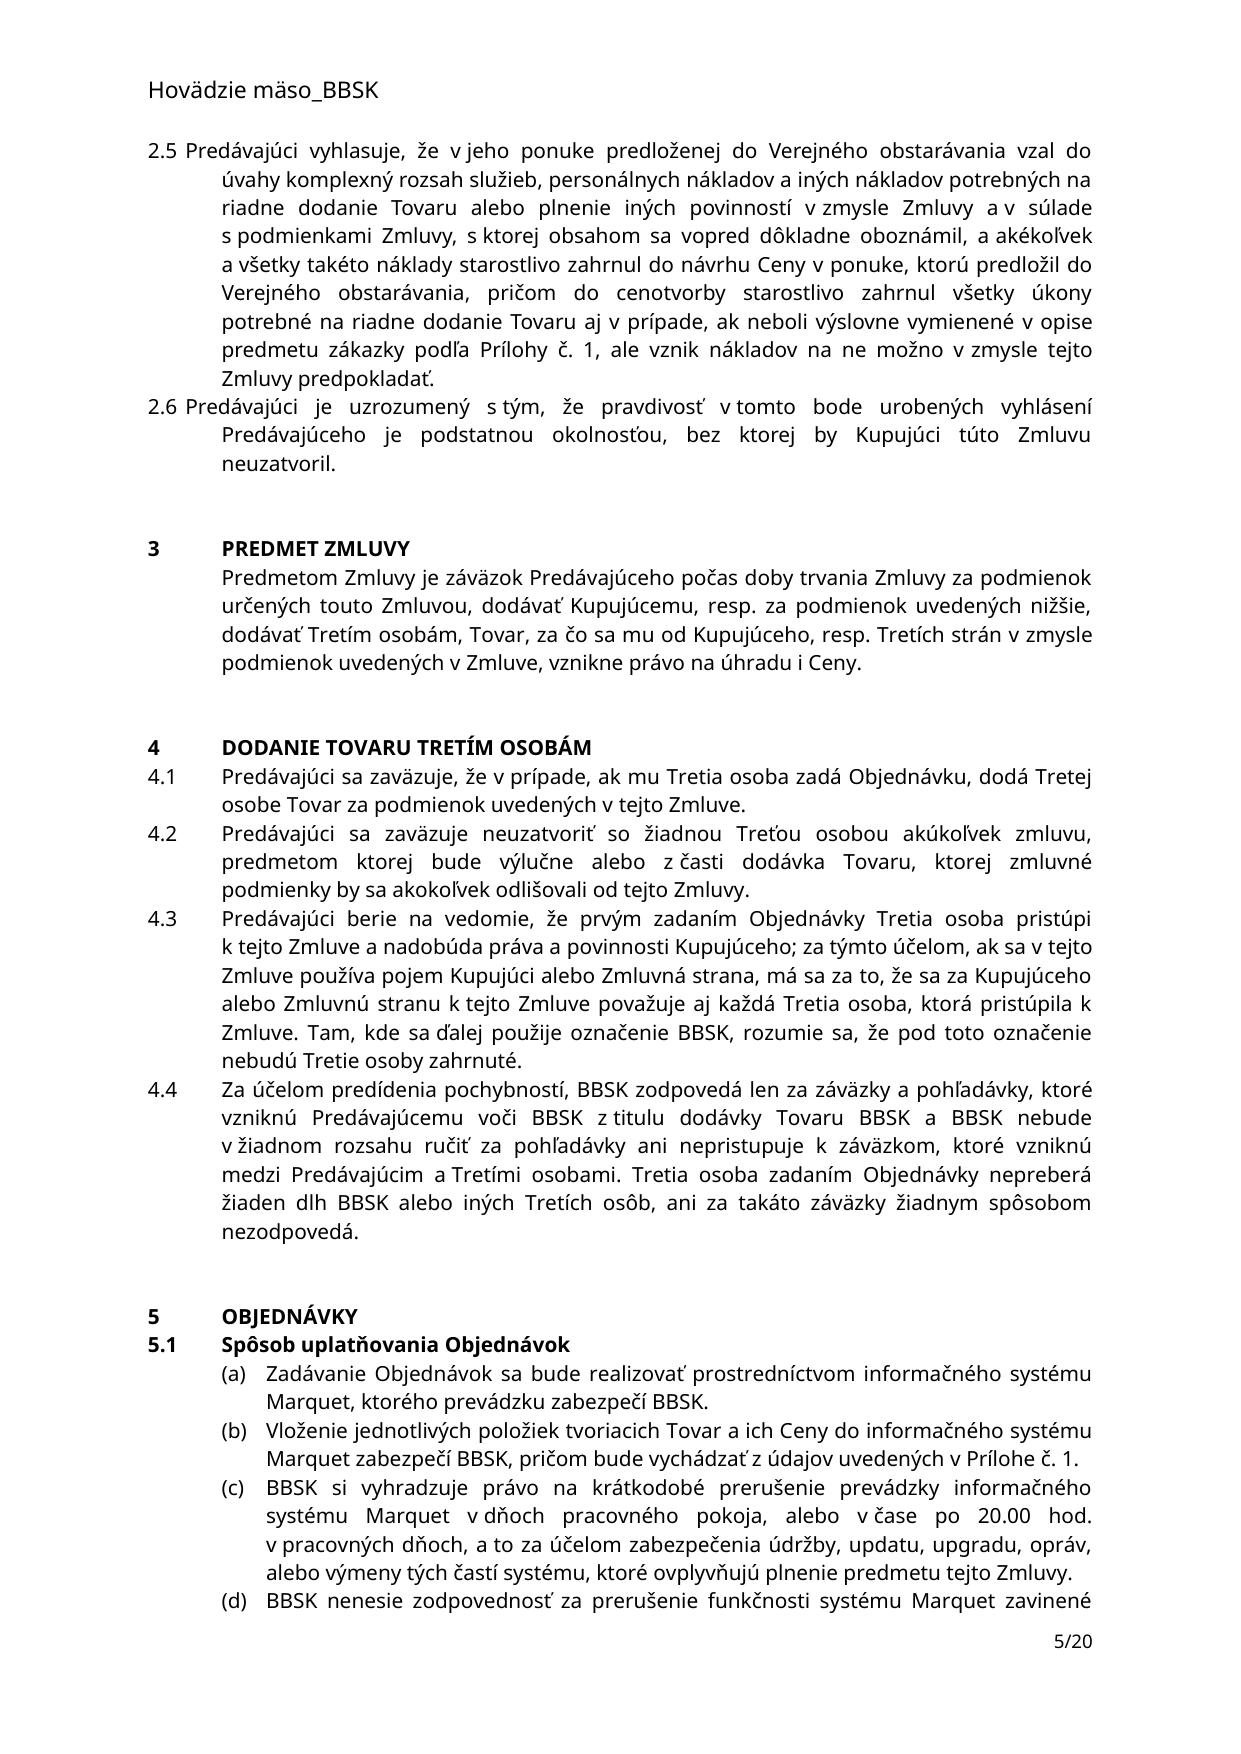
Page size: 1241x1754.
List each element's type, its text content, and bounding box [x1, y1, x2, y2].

list 2.6 Predávajúci je uzrozumený s tým, že pravdivosť v tomto bode urobených vyhlásení Predávajúceho je podstatnou okolnosťou, bez ktorej by Kupujúci túto Zmluvu neuzatvoril. [148, 392, 1093, 477]
text 5 OBJEDNÁVKY [148, 1302, 1093, 1331]
text 4.3 Predávajúci berie na vedomie, že prvým zadaním Objednávky Tretia osoba pristúpi k tejto Zmluve a nadobúda práva a povinnosti Kupujúceho; za týmto účelom, ak sa v tejto Zmluve používa pojem Kupujúci alebo Zmluvná strana, má sa za to, že sa za Kupujúceho alebo Zmluvnú stranu k tejto Zmluve považuje aj každá Tretia osoba, ktorá pristúpila k Zmluve. Tam, kde sa ďalej použije označenie BBSK, rozumie sa, že pod toto označenie nebudú Tretie osoby zahrnuté. [148, 904, 1093, 1075]
text (a) Zadávanie Objednávok sa bude realizovať prostredníctvom informačného systému Marquet, ktorého prevádzku zabezpečí BBSK. [221, 1359, 1093, 1416]
text 4.4 Za účelom predídenia pochybností, BBSK zodpovedá len za záväzky a pohľadávky, ktoré vzniknú Predávajúcemu voči BBSK z titulu dodávky Tovaru BBSK a BBSK nebude v žiadnom rozsahu ručiť za pohľadávky ani nepristupuje k záväzkom, ktoré vzniknú medzi Predávajúcim a Tretími osobami. Tretia osoba zadaním Objednávky nepreberá žiaden dlh BBSK alebo iných Tretích osôb, ani za takáto záväzky žiadnym spôsobom nezodpovedá. [148, 1075, 1093, 1245]
text 3 PREDMET ZMLUVY [148, 534, 1093, 563]
text 4 DODANIE TOVARU TRETÍM OSOBÁM [148, 733, 1093, 762]
text (c) BBSK si vyhradzuje právo na krátkodobé prerušenie prevádzky informačného systému Marquet v dňoch pracovného pokoja, alebo v čase po 20.00 hod. v pracovných dňoch, a to za účelom zabezpečenia údržby, updatu, upgradu, opráv, alebo výmeny tých častí systému, ktoré ovplyvňujú plnenie predmetu tejto Zmluvy. [221, 1473, 1093, 1587]
text 4.2 Predávajúci sa zaväzuje neuzatvoriť so žiadnou Treťou osobou akúkoľvek zmluvu, predmetom ktorej bude výlučne alebo z časti dodávka Tovaru, ktorej zmluvné podmienky by sa akokoľvek odlišovali od tejto Zmluvy. [148, 819, 1093, 904]
text 5.1 Spôsob uplatňovania Objednávok [148, 1331, 1093, 1359]
text 4.1 Predávajúci sa zaväzuje, že v prípade, ak mu Tretia osoba zadá Objednávku, dodá Tretej osobe Tovar za podmienok uvedených v tejto Zmluve. [148, 762, 1093, 819]
text Predmetom Zmluvy je záväzok Predávajúceho počas doby trvania Zmluvy za podmienok určených touto Zmluvou, dodávať Kupujúcemu, resp. za podmienok uvedených nižšie, dodávať Tretím osobám, Tovar, za čo sa mu od Kupujúceho, resp. Tretích strán v zmysle podmienok uvedených v Zmluve, vznikne právo na úhradu i Ceny. [148, 563, 1093, 677]
text (b) Vloženie jednotlivých položiek tvoriacich Tovar a ich Ceny do informačného systému Marquet zabezpečí BBSK, pričom bude vychádzať z údajov uvedených v Prílohe č. 1. [221, 1416, 1093, 1473]
list 2.5 Predávajúci vyhlasuje, že v jeho ponuke predloženej do Verejného obstarávania vzal do úvahy komplexný rozsah služieb, personálnych nákladov a iných nákladov potrebných na riadne dodanie Tovaru alebo plnenie iných povinností v zmysle Zmluvy a v súlade s podmienkami Zmluvy, s ktorej obsahom sa vopred dôkladne oboznámil, a akékoľvek a všetky takéto náklady starostlivo zahrnul do návrhu Ceny v ponuke, ktorú predložil do Verejného obstarávania, pričom do cenotvorby starostlivo zahrnul všetky úkony potrebné na riadne dodanie Tovaru aj v prípade, ak neboli výslovne vymienené v opise predmetu zákazky podľa Prílohy č. 1, ale vznik nákladov na ne možno v zmysle tejto Zmluvy predpokladať. [148, 136, 1093, 392]
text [221, 1587, 1093, 1615]
